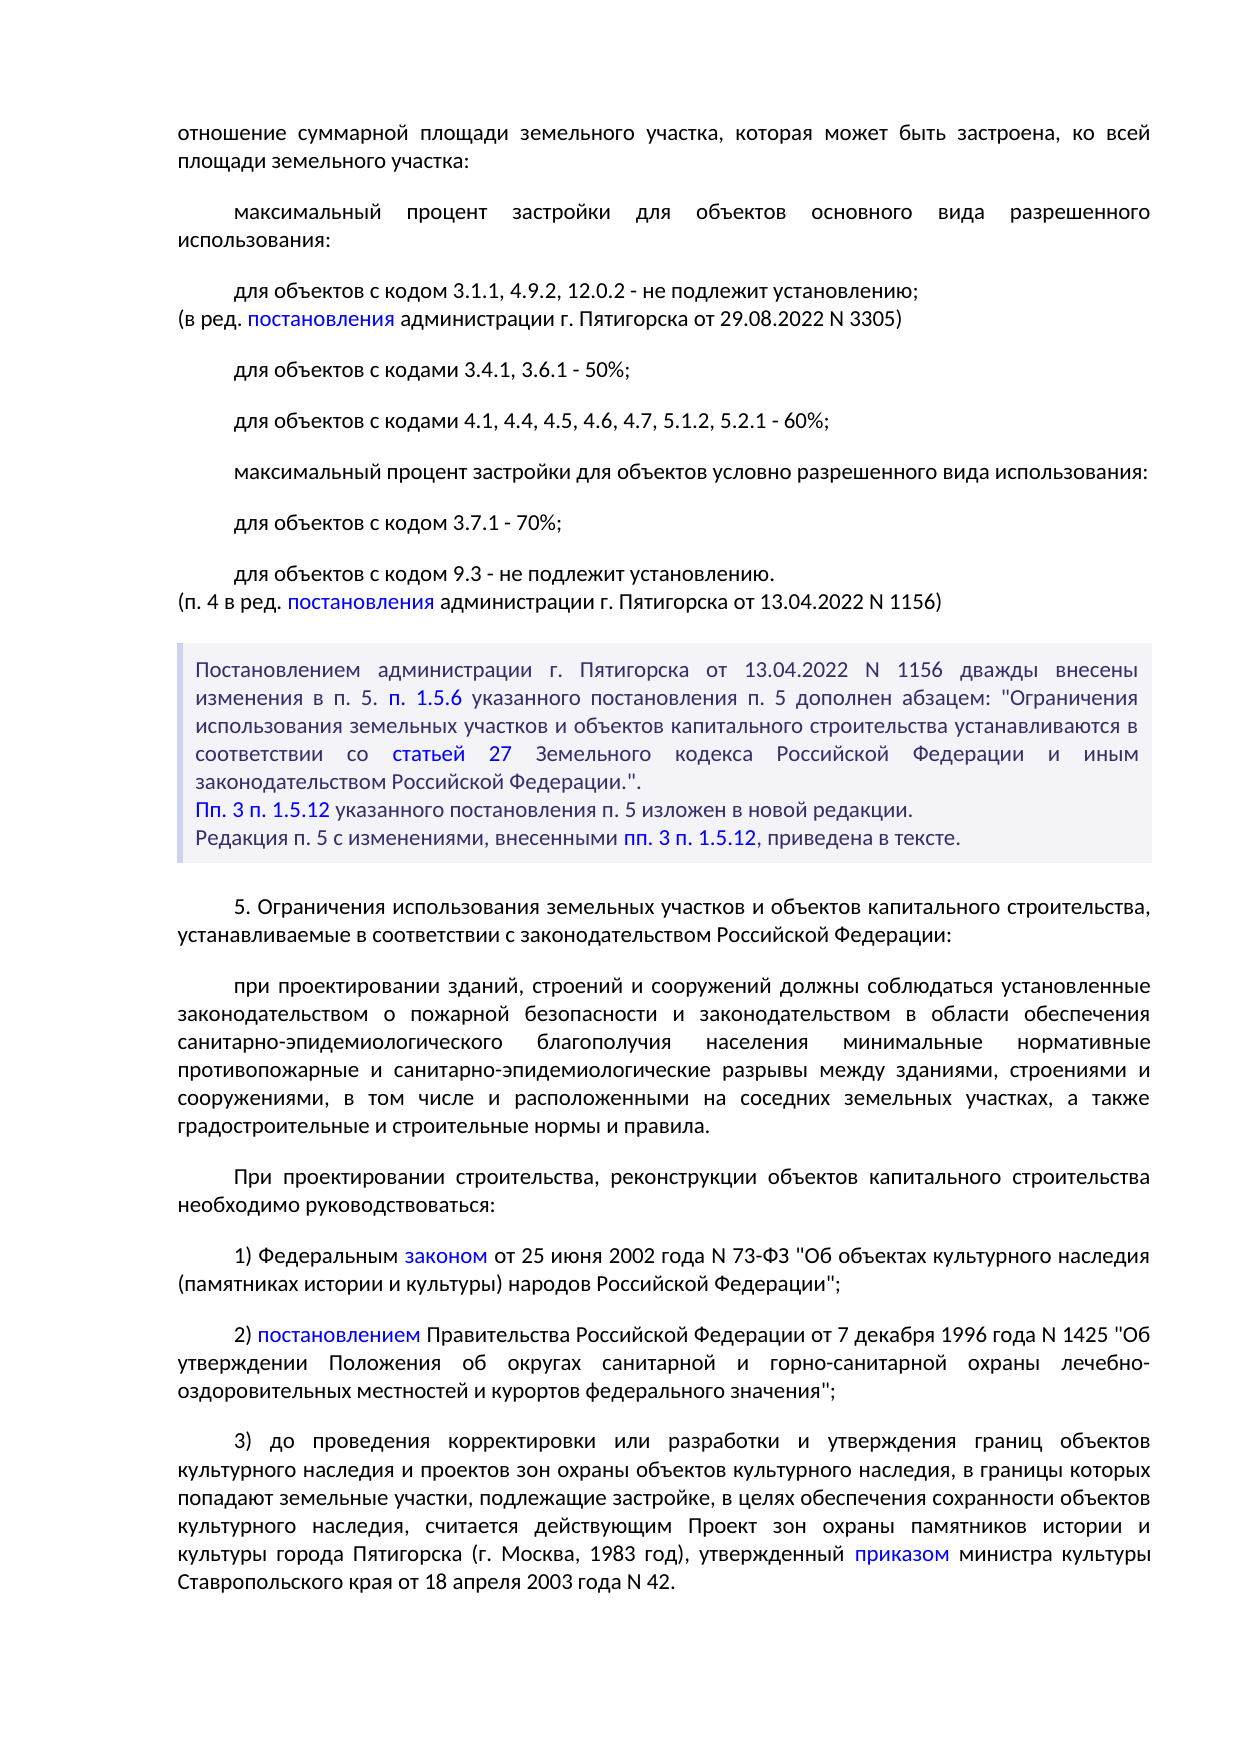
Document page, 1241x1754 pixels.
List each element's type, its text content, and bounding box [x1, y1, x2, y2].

text При проектировании строительства, реконструкции объектов капитального строительства необходимо руководствоваться: [177, 1162, 1152, 1218]
text максимальный процент застройки для объектов основного вида разрешенного использования: [177, 197, 1152, 253]
text для объектов с кодом 9.3 - не подлежит установлению. [177, 559, 1152, 587]
text для объектов с кодом 3.1.1, 4.9.2, 12.0.2 - не подлежит установлению; [177, 276, 1152, 304]
text 3) до проведения корректировки или разработки и утверждения границ объектов культурного наследия и проектов зон охраны объектов культурного наследия, в границы которых попадают земельные участки, подлежащие застройке, в целях обеспечения сохранности объектов культурного наследия, считается действующим Проект зон охраны памятников истории и культуры города Пятигорска (г. Москва, 1983 год), утвержденный приказом министра культуры Ставропольского края от 18 апреля 2003 года N 42. [177, 1427, 1152, 1595]
text для объектов с кодом 3.7.1 - 70%; [177, 508, 1152, 536]
text (п. 4 в ред. постановления администрации г. Пятигорска от 13.04.2022 N 1156) [177, 587, 1152, 615]
text 1) Федеральным законом от 25 июня 2002 года N 73-ФЗ "Об объектах культурного наследия (памятниках истории и культуры) народов Российской Федерации"; [177, 1241, 1152, 1297]
text 2) постановлением Правительства Российской Федерации от 7 декабря 1996 года N 1425 "Об утверждении Положения об округах санитарной и горно-санитарной охраны лечебно-оздоровительных местностей и курортов федерального значения"; [177, 1320, 1152, 1404]
text (в ред. постановления администрации г. Пятигорска от 29.08.2022 N 3305) [177, 304, 1152, 332]
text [177, 118, 1152, 174]
text 5. Ограничения использования земельных участков и объектов капитального строительства, устанавливаемые в соответствии с законодательством Российской Федерации: [177, 892, 1152, 948]
text при проектировании зданий, строений и сооружений должны соблюдаться установленные законодательством о пожарной безопасности и законодательством в области обеспечения санитарно-эпидемиологического благополучия населения минимальные нормативные противопожарные и санитарно-эпидемиологические разрывы между зданиями, строениями и сооружениями, в том числе и расположенными на соседних земельных участках, а также градостроительные и строительные нормы и правила. [177, 971, 1152, 1139]
text максимальный процент застройки для объектов условно разрешенного вида использования: [177, 457, 1152, 485]
text для объектов с кодами 4.1, 4.4, 4.5, 4.6, 4.7, 5.1.2, 5.2.1 - 60%; [177, 406, 1152, 434]
text для объектов с кодами 3.4.1, 3.6.1 - 50%; [177, 355, 1152, 383]
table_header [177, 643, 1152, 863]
